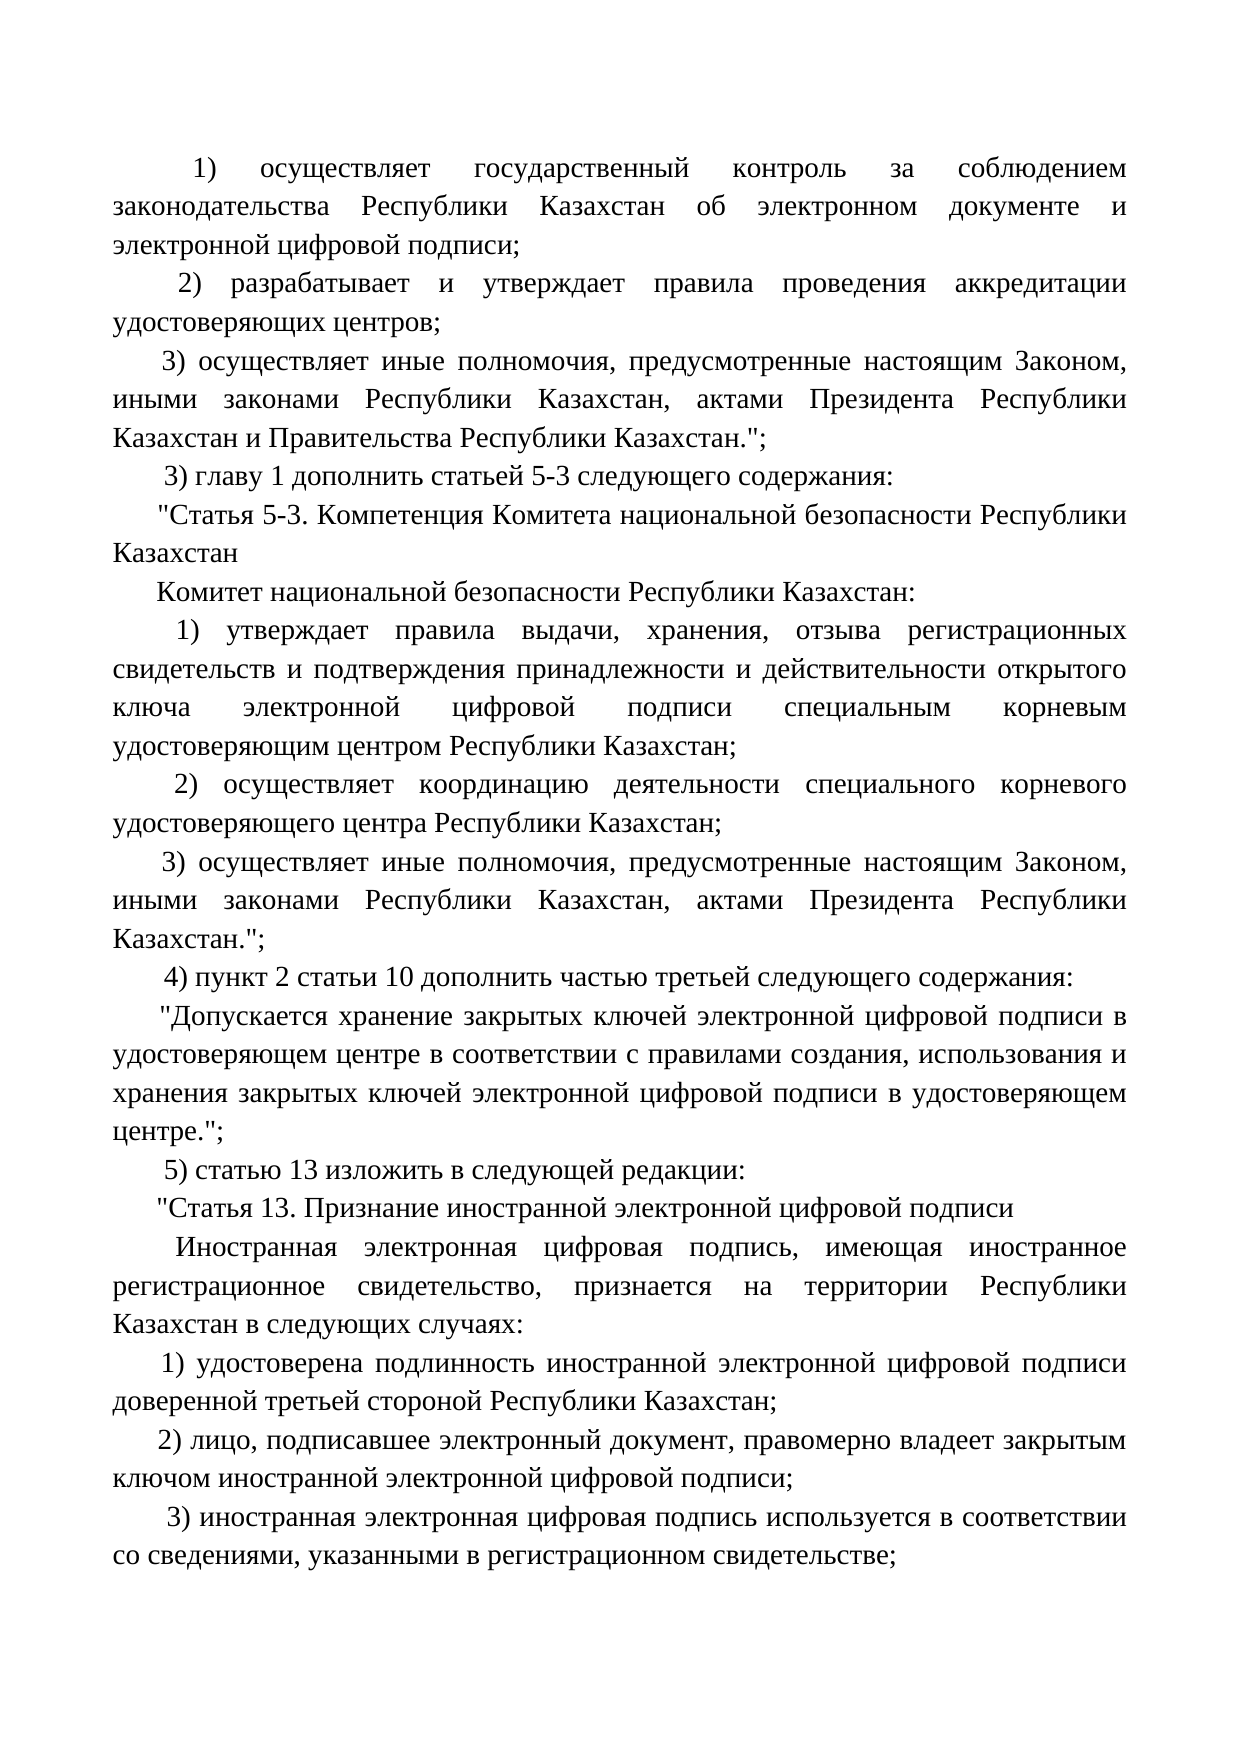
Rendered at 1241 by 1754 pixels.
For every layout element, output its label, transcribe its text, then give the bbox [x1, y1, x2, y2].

text 4) пункт 2 статьи 10 дополнить частью третьей следующего содержания: [112, 959, 1128, 993]
text 3) иностранная электронная цифровая подпись используется в соответствии со сведениями, указанными в регистрационном свидетельстве; [112, 1499, 1128, 1571]
text Комитет национальной безопасности Республики Казахстан: [112, 574, 1128, 607]
text 3) осуществляет иные полномочия, предусмотренные настоящим Законом, иными законами Республики Казахстан, актами Президента Республики Казахстан."; [112, 844, 1128, 954]
text "Статья 13. Признание иностранной электронной цифровой подписи [112, 1191, 1128, 1224]
text 2) осуществляет координацию деятельности специального корневого удостоверяющего центра Республики Казахстан; [112, 767, 1128, 839]
text "Статья 5-3. Компетенция Комитета национальной безопасности Республики Казахстан [112, 497, 1128, 569]
text 2) разрабатывает и утверждает правила проведения аккредитации удостоверяющих центров; [112, 266, 1128, 338]
text 1) удостоверена подлинность иностранной электронной цифровой подписи доверенной третьей стороной Республики Казахстан; [112, 1345, 1128, 1417]
text Иностранная электронная цифровая подпись, имеющая иностранное регистрационное свидетельство, признается на территории Республики Казахстан в следующих случаях: [112, 1229, 1128, 1340]
text 1) утверждает правила выдачи, хранения, отзыва регистрационных свидетельств и подтверждения принадлежности и действительности открытого ключа электронной цифровой подписи специальным корневым удостоверяющим центром Республики Казахстан; [112, 612, 1128, 762]
text "Допускается хранение закрытых ключей электронной цифровой подписи в удостоверяющем центре в соответствии с правилами создания, использования и хранения закрытых ключей электронной цифровой подписи в удостоверяющем центре."; [112, 998, 1128, 1147]
text 3) главу 1 дополнить статьей 5-3 следующего содержания: [112, 458, 1128, 492]
text 5) статью 13 изложить в следующей редакции: [112, 1152, 1128, 1186]
text 2) лицо, подписавшее электронный документ, правомерно владеет закрытым ключом иностранной электронной цифровой подписи; [112, 1422, 1128, 1494]
text 3) осуществляет иные полномочия, предусмотренные настоящим Законом, иными законами Республики Казахстан, актами Президента Республики Казахстан и Правительства Республики Казахстан."; [112, 343, 1128, 453]
text 1) осуществляет государственный контроль за соблюдением законодательства Республики Казахстан об электронном документе и электронной цифровой подписи; [112, 150, 1128, 261]
